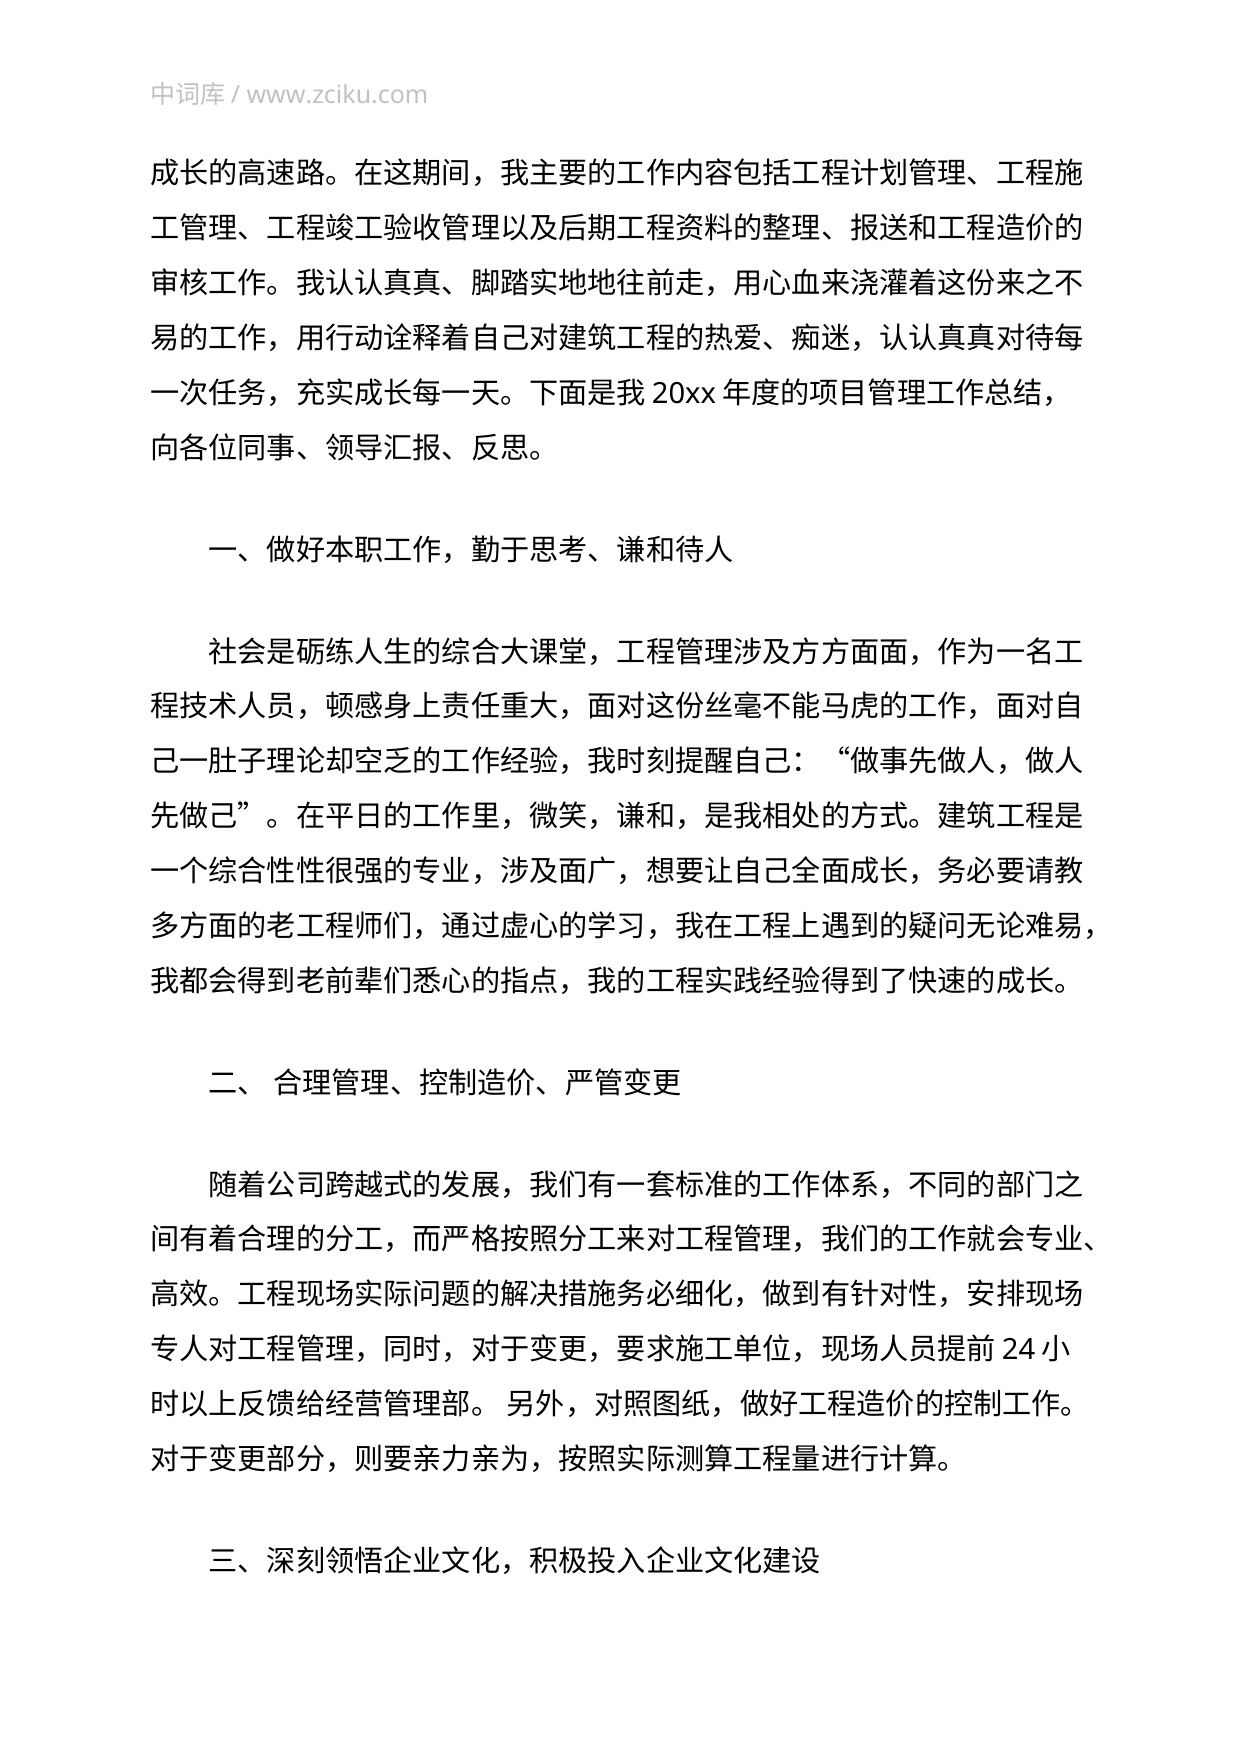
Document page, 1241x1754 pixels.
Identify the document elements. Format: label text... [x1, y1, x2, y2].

text 随着公司跨越式的发展，我们有一套标准的工作体系，不同的部门之间有着合理的分工，而严格按照分工来对工程管理，我们的工作就会专业、高效。工程现场实际问题的解决措施务必细化，做到有针对性，安排现场专人对工程管理，同时，对于变更，要求施工单位，现场人员提前24小时以上反馈给经营管理部。 另外，对照图纸，做好工程造价的控制工作。对于变更部分，则要亲力亲为，按照实际测算工程量进行计算。 [150, 1161, 1090, 1478]
text 二、 合理管理、控制造价、严管变更 [150, 1059, 1090, 1102]
text 一、做好本职工作，勤于思考、谦和待人 [150, 526, 1090, 569]
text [150, 150, 1090, 467]
text 社会是砺练人生的综合大课堂，工程管理涉及方方面面，作为一名工程技术人员，顿感身上责任重大，面对这份丝毫不能马虎的工作，面对自己一肚子理论却空乏的工作经验，我时刻提醒自己：“做事先做人，做人先做己”。在平日的工作里，微笑，谦和，是我相处的方式。建筑工程是一个综合性性很强的专业，涉及面广，想要让自己全面成长，务必要请教多方面的老工程师们，通过虚心的学习，我在工程上遇到的疑问无论难易，我都会得到老前辈们悉心的指点，我的工程实践经验得到了快速的成长。 [150, 628, 1090, 1000]
text 三、深刻领悟企业文化，积极投入企业文化建设 [150, 1537, 1090, 1580]
